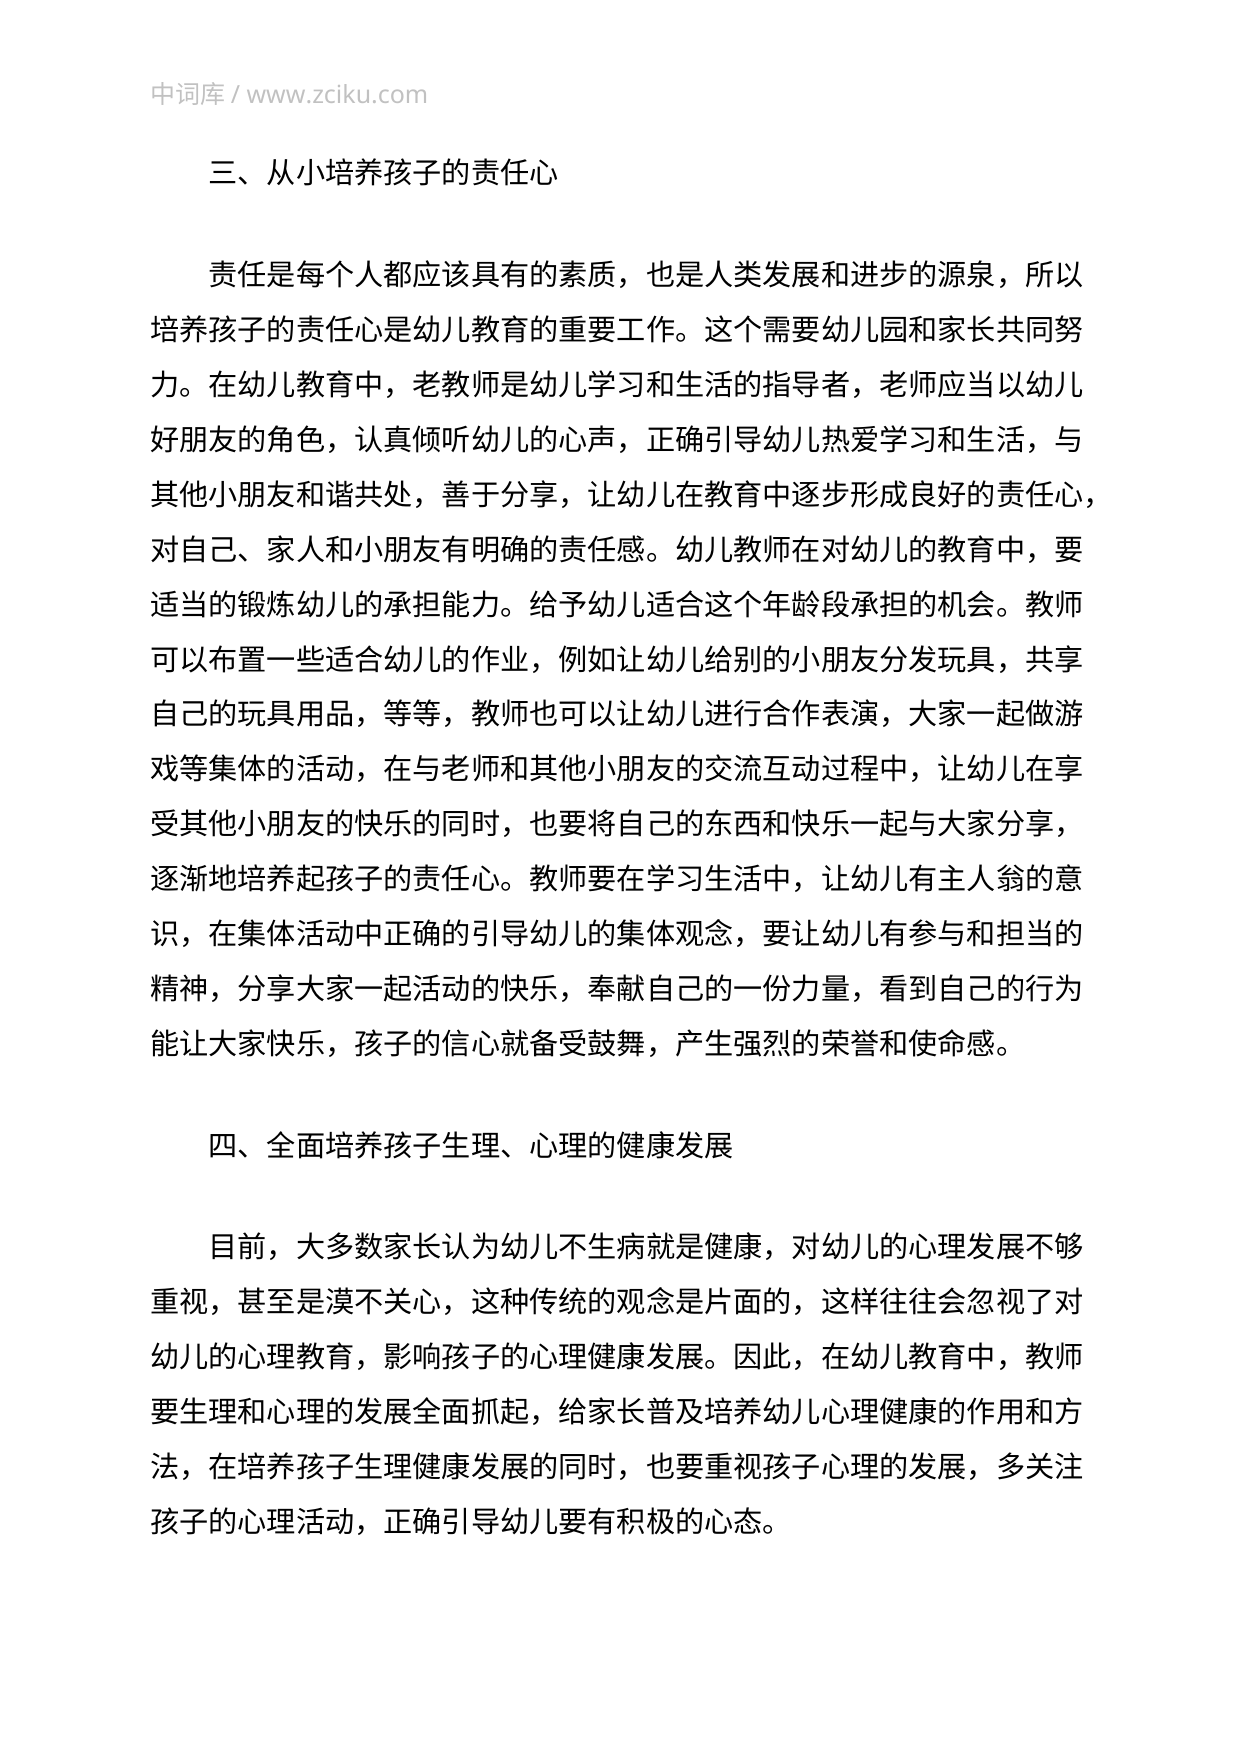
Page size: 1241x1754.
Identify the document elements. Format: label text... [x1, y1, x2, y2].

text 目前，大多数家长认为幼儿不生病就是健康，对幼儿的心理发展不够重视，甚至是漠不关心，这种传统的观念是片面的，这样往往会忽视了对幼儿的心理教育，影响孩子的心理健康发展。因此，在幼儿教育中，教师要生理和心理的发展全面抓起，给家长普及培养幼儿心理健康的作用和方法，在培养孩子生理健康发展的同时，也要重视孩子心理的发展，多关注孩子的心理活动，正确引导幼儿要有积极的心态。 [150, 1224, 1090, 1541]
text 四、全面培养孩子生理、心理的健康发展 [150, 1122, 1090, 1164]
text 责任是每个人都应该具有的素质，也是人类发展和进步的源泉，所以培养孩子的责任心是幼儿教育的重要工作。这个需要幼儿园和家长共同努力。在幼儿教育中，老教师是幼儿学习和生活的指导者，老师应当以幼儿好朋友的角色，认真倾听幼儿的心声，正确引导幼儿热爱学习和生活，与其他小朋友和谐共处，善于分享，让幼儿在教育中逐步形成良好的责任心，对自己、家人和小朋友有明确的责任感。幼儿教师在对幼儿的教育中，要适当的锻炼幼儿的承担能力。给予幼儿适合这个年龄段承担的机会。教师可以布置一些适合幼儿的作业，例如让幼儿给别的小朋友分发玩具，共享自己的玩具用品，等等，教师也可以让幼儿进行合作表演，大家一起做游戏等集体的活动，在与老师和其他小朋友的交流互动过程中，让幼儿在享受其他小朋友的快乐的同时，也要将自己的东西和快乐一起与大家分享，逐渐地培养起孩子的责任心。教师要在学习生活中，让幼儿有主人翁的意识，在集体活动中正确的引导幼儿的集体观念，要让幼儿有参与和担当的精神，分享大家一起活动的快乐，奉献自己的一份力量，看到自己的行为能让大家快乐，孩子的信心就备受鼓舞，产生强烈的荣誉和使命感。 [150, 252, 1090, 1063]
text 三、从小培养孩子的责任心 [150, 150, 1090, 192]
